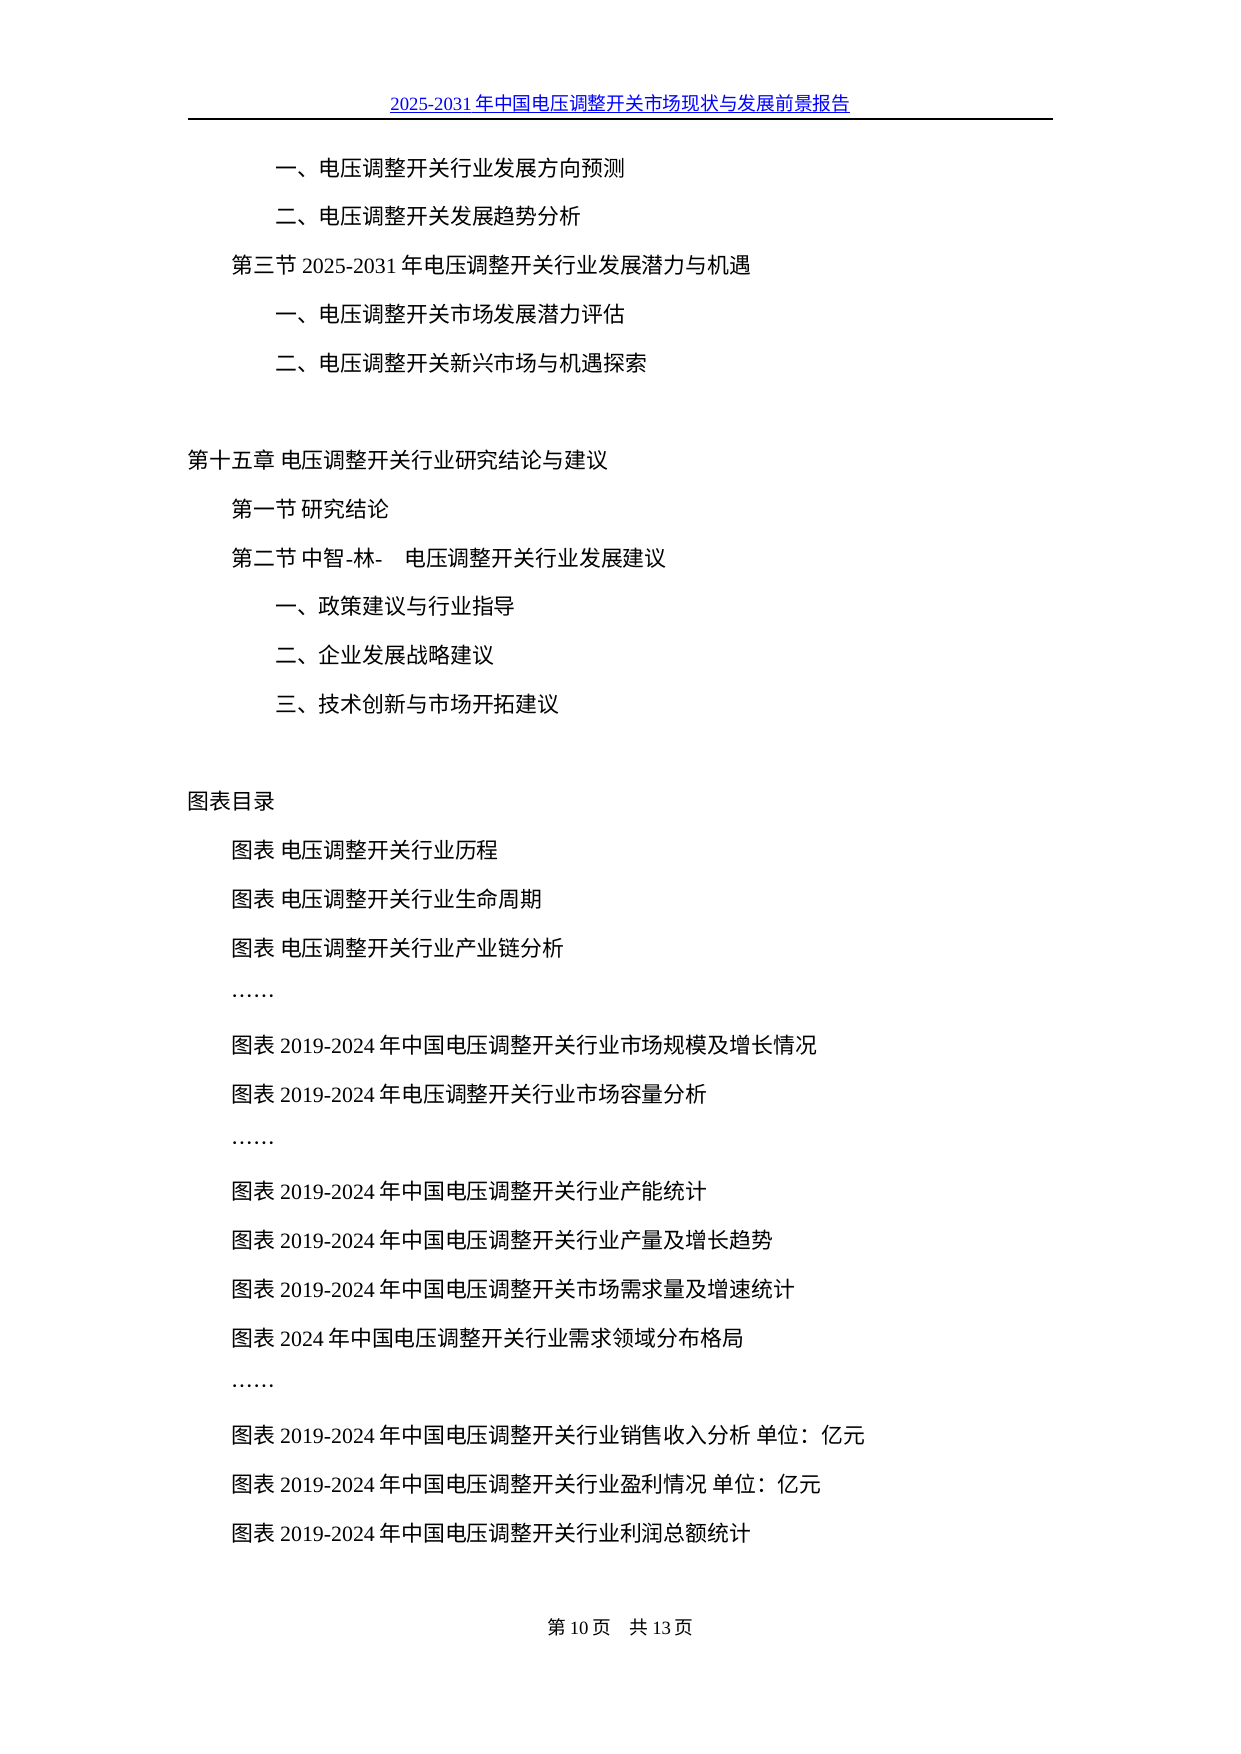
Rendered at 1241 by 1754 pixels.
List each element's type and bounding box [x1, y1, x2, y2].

text [187, 150, 1053, 1548]
